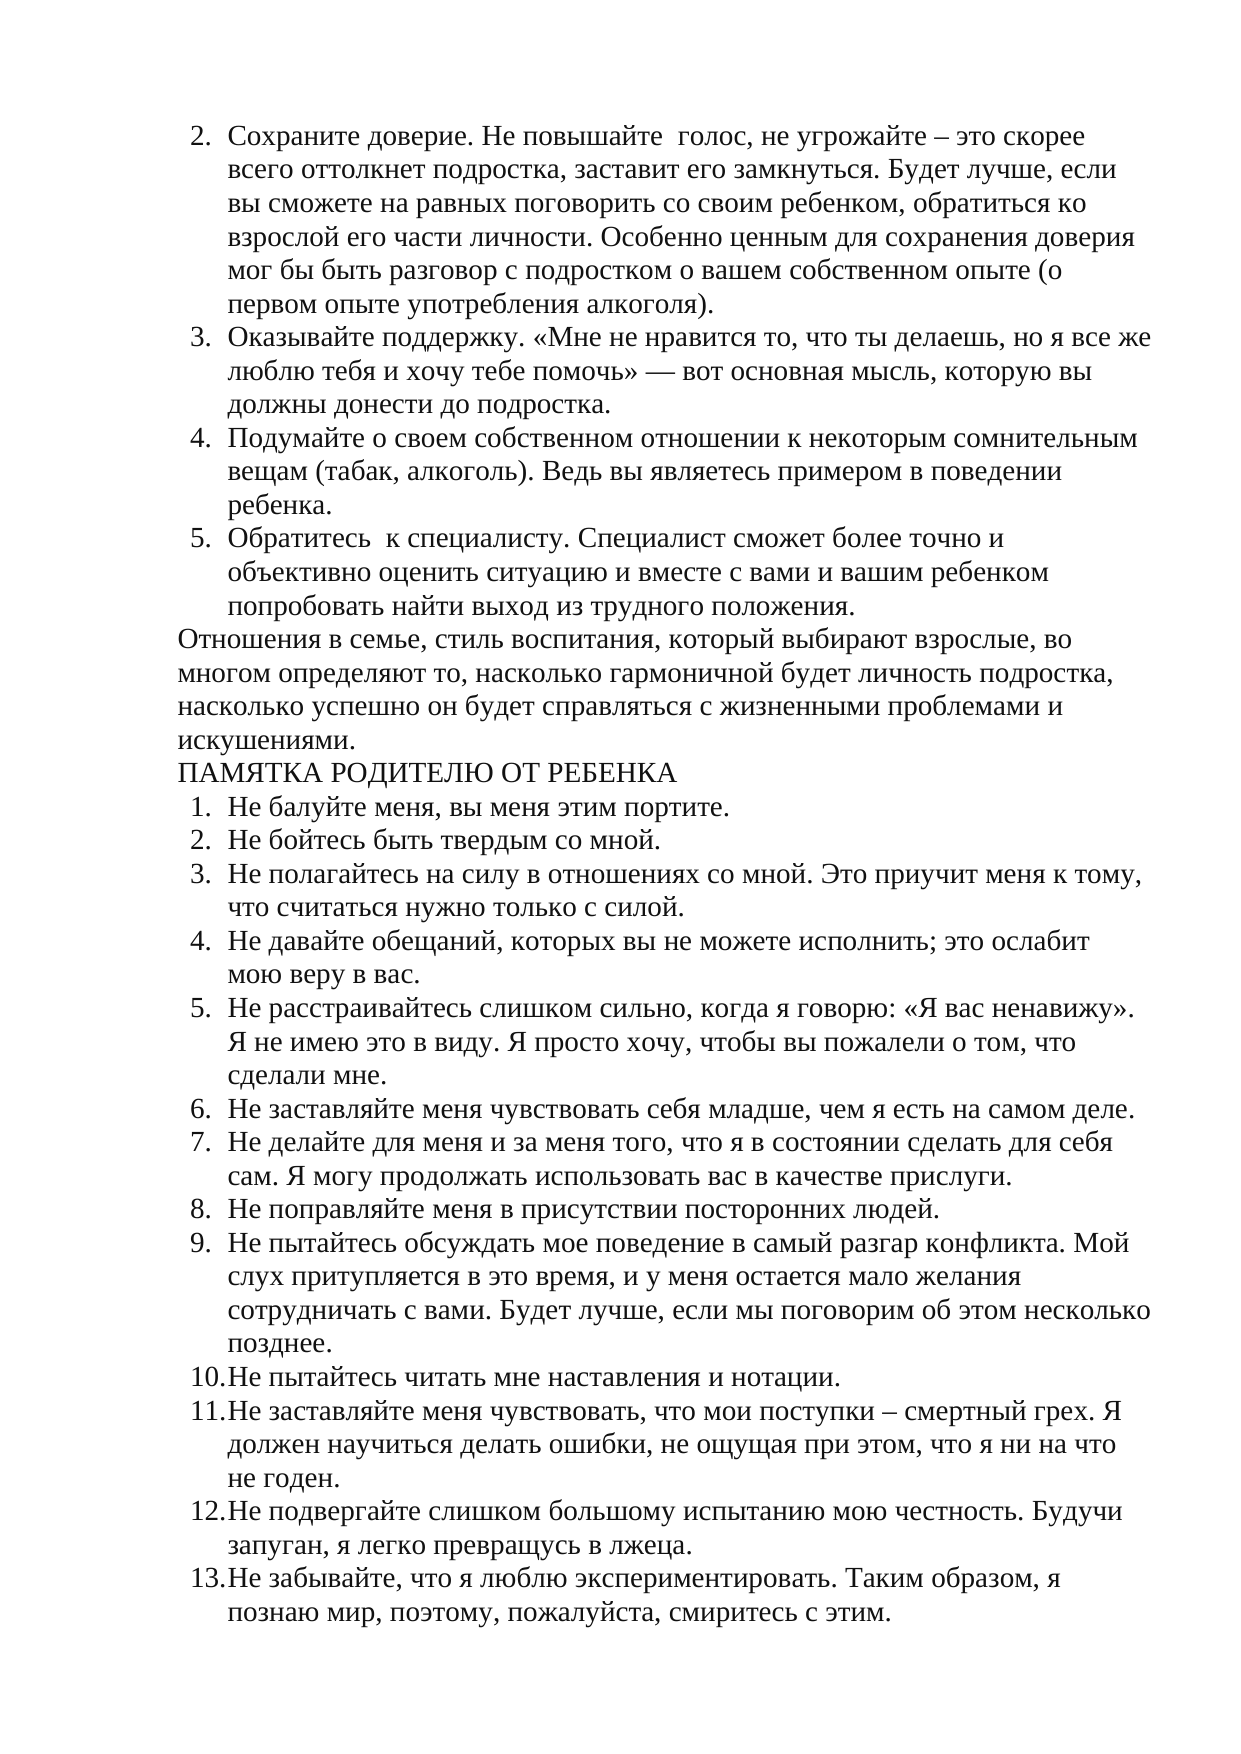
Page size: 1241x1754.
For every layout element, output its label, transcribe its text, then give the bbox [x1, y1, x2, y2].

list Не заставляйте меня чувствовать себя младше, чем я есть на самом деле. [190, 1091, 1152, 1124]
list Не забывайте, что я люблю экспериментировать. Таким образом, я познаю мир, поэтому, пожалуйста, смиритесь с этим. [190, 1560, 1152, 1627]
list Подумайте о своем собственном отношении к некоторым сомнительным вещам (табак, алкоголь). Ведь вы являетесь примером в поведении ребенка. [190, 420, 1152, 521]
list Оказывайте поддержку. «Мне не нравится то, что ты делаешь, но я все же люблю тебя и хочу тебе помочь» — вот основная мысль, которую вы должны донести до подростка. [190, 319, 1152, 420]
list Не давайте обещаний, которых вы не можете исполнить; это ослабит мою веру в вас. [190, 923, 1152, 990]
list Не пытайтесь читать мне наставления и нотации. [190, 1359, 1152, 1393]
list Не балуйте меня, вы меня этим портите. [190, 789, 1152, 822]
text Отношения в семье, стиль воспитания, который выбирают взрослые, во многом определяют то, насколько гармоничной будет личность подростка, насколько успешно он будет справляться с жизненными проблемами и искушениями. [177, 621, 1152, 755]
list Не пытайтесь обсуждать мое поведение в самый разгар конфликта. Мой слух притупляется в это время, и у меня остается мало желания сотрудничать с вами. Будет лучше, если мы поговорим об этом несколько позднее. [190, 1225, 1152, 1359]
list Обратитесь к специалисту. Специалист сможет более точно и объективно оценить ситуацию и вместе с вами и вашим ребенком попробовать найти выход из трудного положения. [190, 521, 1152, 621]
text ПАМЯТКА РОДИТЕЛЮ ОТ РЕБЕНКА [177, 755, 1152, 789]
list Не расстраивайтесь слишком сильно, когда я говорю: «Я вас ненавижу». Я не имею это в виду. Я просто хочу, чтобы вы пожалели о том, что сделали мне. [190, 990, 1152, 1091]
list Не заставляйте меня чувствовать, что мои поступки – смертный грех. Я должен научиться делать ошибки, не ощущая при этом, что я ни на что не годен. [190, 1393, 1152, 1493]
list Не полагайтесь на силу в отношениях со мной. Это приучит меня к тому, что считаться нужно только с силой. [190, 856, 1152, 923]
list Не бойтесь быть твердым со мной. [190, 822, 1152, 856]
list Не подвергайте слишком большому испытанию мою честность. Будучи запуган, я легко превращусь в лжеца. [190, 1493, 1152, 1560]
list Сохраните доверие. Не повышайте голос, не угрожайте – это скорее всего оттолкнет подростка, заставит его замкнуться. Будет лучше, если вы сможете на равных поговорить со своим ребенком, обратиться ко взрослой его части личности. Особенно ценным для сохранения доверия мог бы быть разговор с подростком о вашем собственном опыте (о первом опыте употребления алкоголя). [190, 118, 1152, 319]
list Не делайте для меня и за меня того, что я в состоянии сделать для себя сам. Я могу продолжать использовать вас в качестве прислуги. [190, 1124, 1152, 1191]
list Не поправляйте меня в присутствии посторонних людей. [190, 1191, 1152, 1225]
